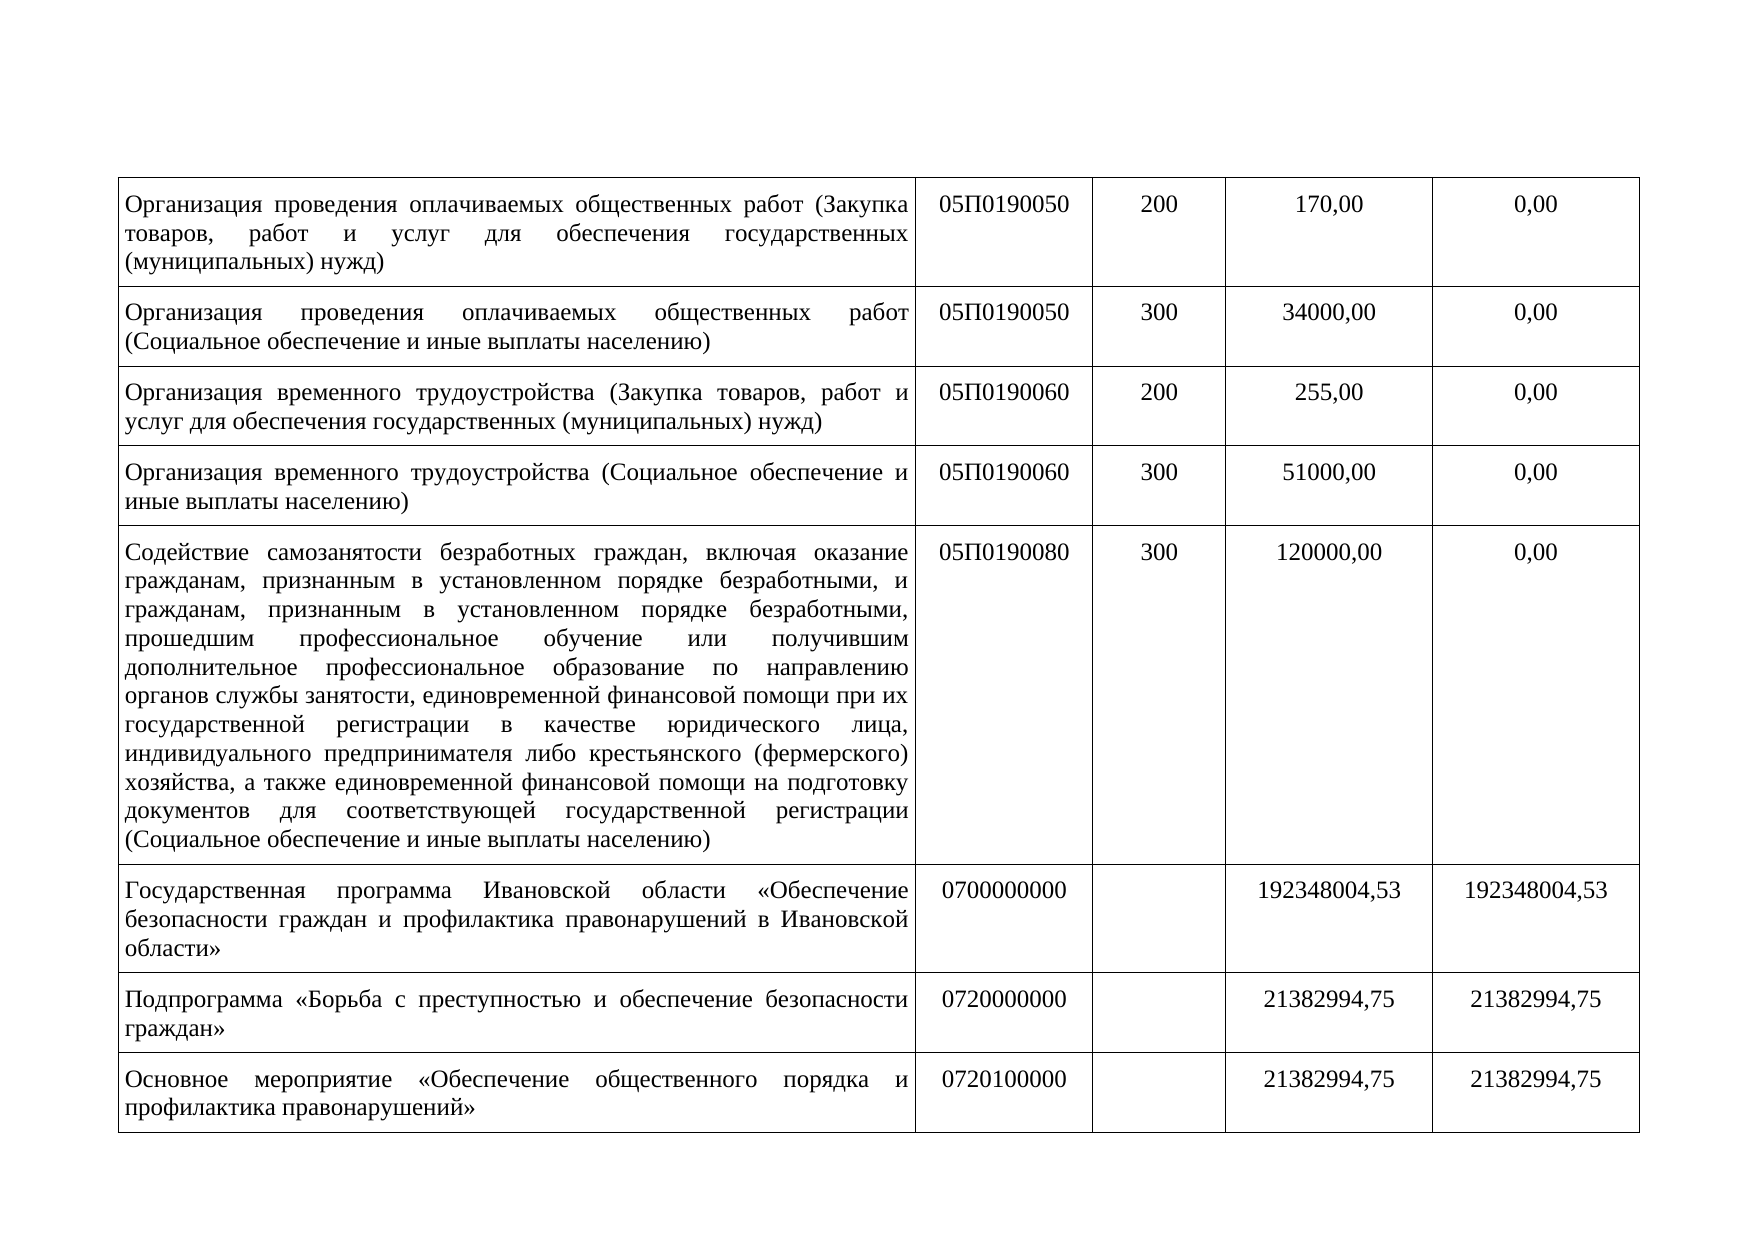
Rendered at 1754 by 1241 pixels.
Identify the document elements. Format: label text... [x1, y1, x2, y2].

table_cell Организация проведения оплачиваемых общественных работ (Закупка товаров, работ и услуг для обеспечения государственных (муниципальных) нужд) [119, 178, 915, 286]
table_cell 05П0190060 [916, 367, 1092, 445]
table_cell 34000,00 [1226, 287, 1432, 366]
table_cell Содействие самозанятости безработных граждан, включая оказание гражданам, признанным в установленном порядке безработными, и гражданам, признанным в установленном порядке безработными, прошедшим профессиональное обучение или получившим дополнительное профессиональное образование по направлению органов службы занятости, единовременной финансовой помощи при их государственной регистрации в качестве юридического лица, индивидуального предпринимателя либо крестьянского (фермерского) хозяйства, а также единовременной финансовой помощи на подготовку документов для соответствующей государственной регистрации (Социальное обеспечение и иные выплаты населению) [119, 526, 915, 864]
table_cell [1093, 865, 1225, 972]
table_cell 21382994,75 [1433, 973, 1639, 1052]
table_cell Организация проведения оплачиваемых общественных работ (Социальное обеспечение и иные выплаты населению) [119, 287, 915, 366]
table_cell 300 [1093, 526, 1225, 864]
table_cell 192348004,53 [1226, 865, 1432, 972]
table_cell 0720100000 [916, 1053, 1092, 1132]
table_cell Основное мероприятие «Обеспечение общественного порядка и профилактика правонарушений» [119, 1053, 915, 1132]
table_cell 0700000000 [916, 865, 1092, 972]
table_cell 120000,00 [1226, 526, 1432, 864]
table_cell 21382994,75 [1226, 1053, 1432, 1132]
table_cell 0,00 [1433, 446, 1639, 525]
table_cell Государственная программа Ивановской области «Обеспечение безопасности граждан и профилактика правонарушений в Ивановской области» [119, 865, 915, 972]
table_cell 0,00 [1433, 178, 1639, 286]
table_cell [1093, 1053, 1225, 1132]
table_cell 0,00 [1433, 287, 1639, 366]
table_cell 255,00 [1226, 367, 1432, 445]
table_cell [1093, 973, 1225, 1052]
table_cell 0720000000 [916, 973, 1092, 1052]
table_cell 21382994,75 [1226, 973, 1432, 1052]
table_cell 05П0190060 [916, 446, 1092, 525]
table_cell 170,00 [1226, 178, 1432, 286]
table_cell Организация временного трудоустройства (Закупка товаров, работ и услуг для обеспечения государственных (муниципальных) нужд) [119, 367, 915, 445]
table_cell Подпрограмма «Борьба с преступностью и обеспечение безопасности граждан» [119, 973, 915, 1052]
table_cell 05П0190050 [916, 178, 1092, 286]
table_cell Организация временного трудоустройства (Социальное обеспечение и иные выплаты населению) [119, 446, 915, 525]
table_cell 0,00 [1433, 367, 1639, 445]
table_cell 05П0190080 [916, 526, 1092, 864]
table_cell 0,00 [1433, 526, 1639, 864]
table_cell 300 [1093, 287, 1225, 366]
table_cell 200 [1093, 367, 1225, 445]
table_cell 300 [1093, 446, 1225, 525]
table_cell 200 [1093, 178, 1225, 286]
table_cell 05П0190050 [916, 287, 1092, 366]
table_cell 51000,00 [1226, 446, 1432, 525]
table_cell 21382994,75 [1433, 1053, 1639, 1132]
table_cell 192348004,53 [1433, 865, 1639, 972]
